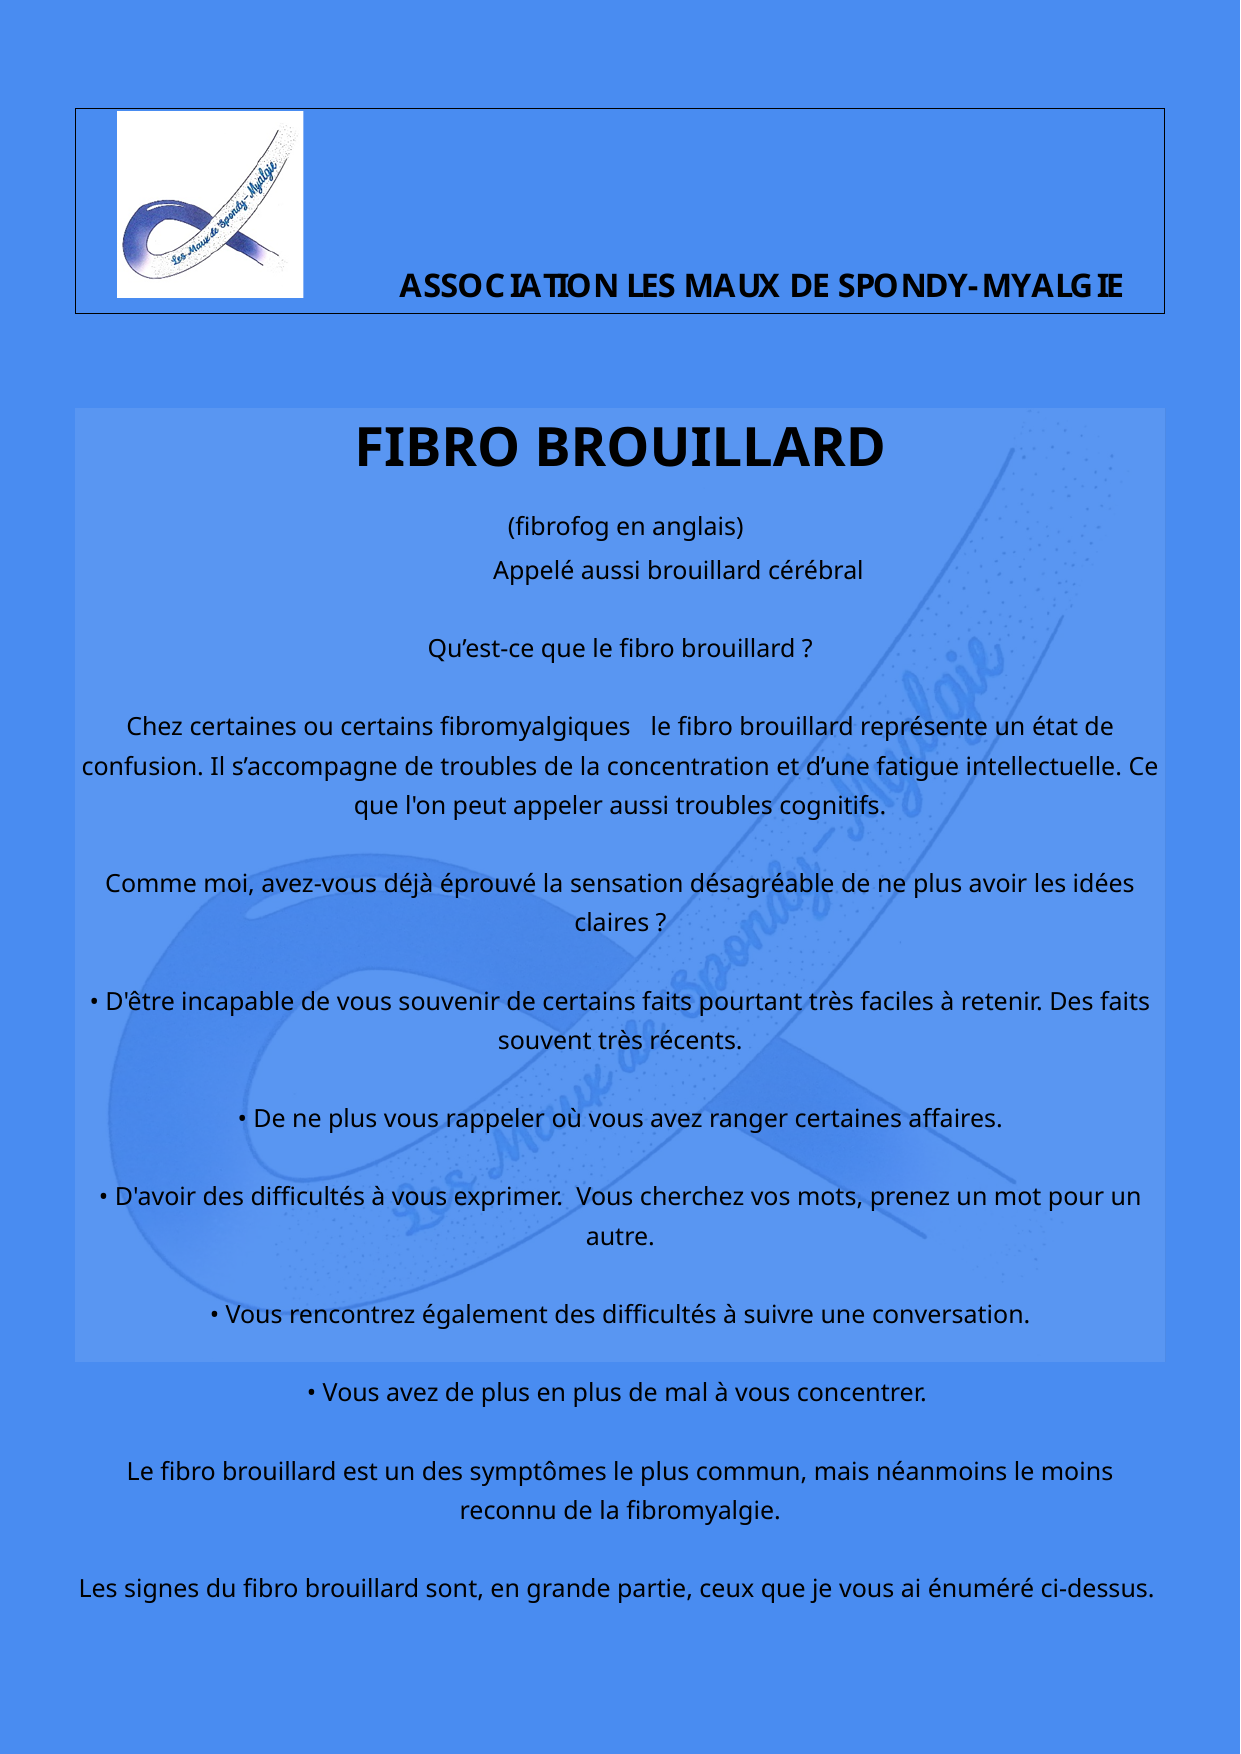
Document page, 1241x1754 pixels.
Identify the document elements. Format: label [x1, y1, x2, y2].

text [75, 408, 1165, 1644]
